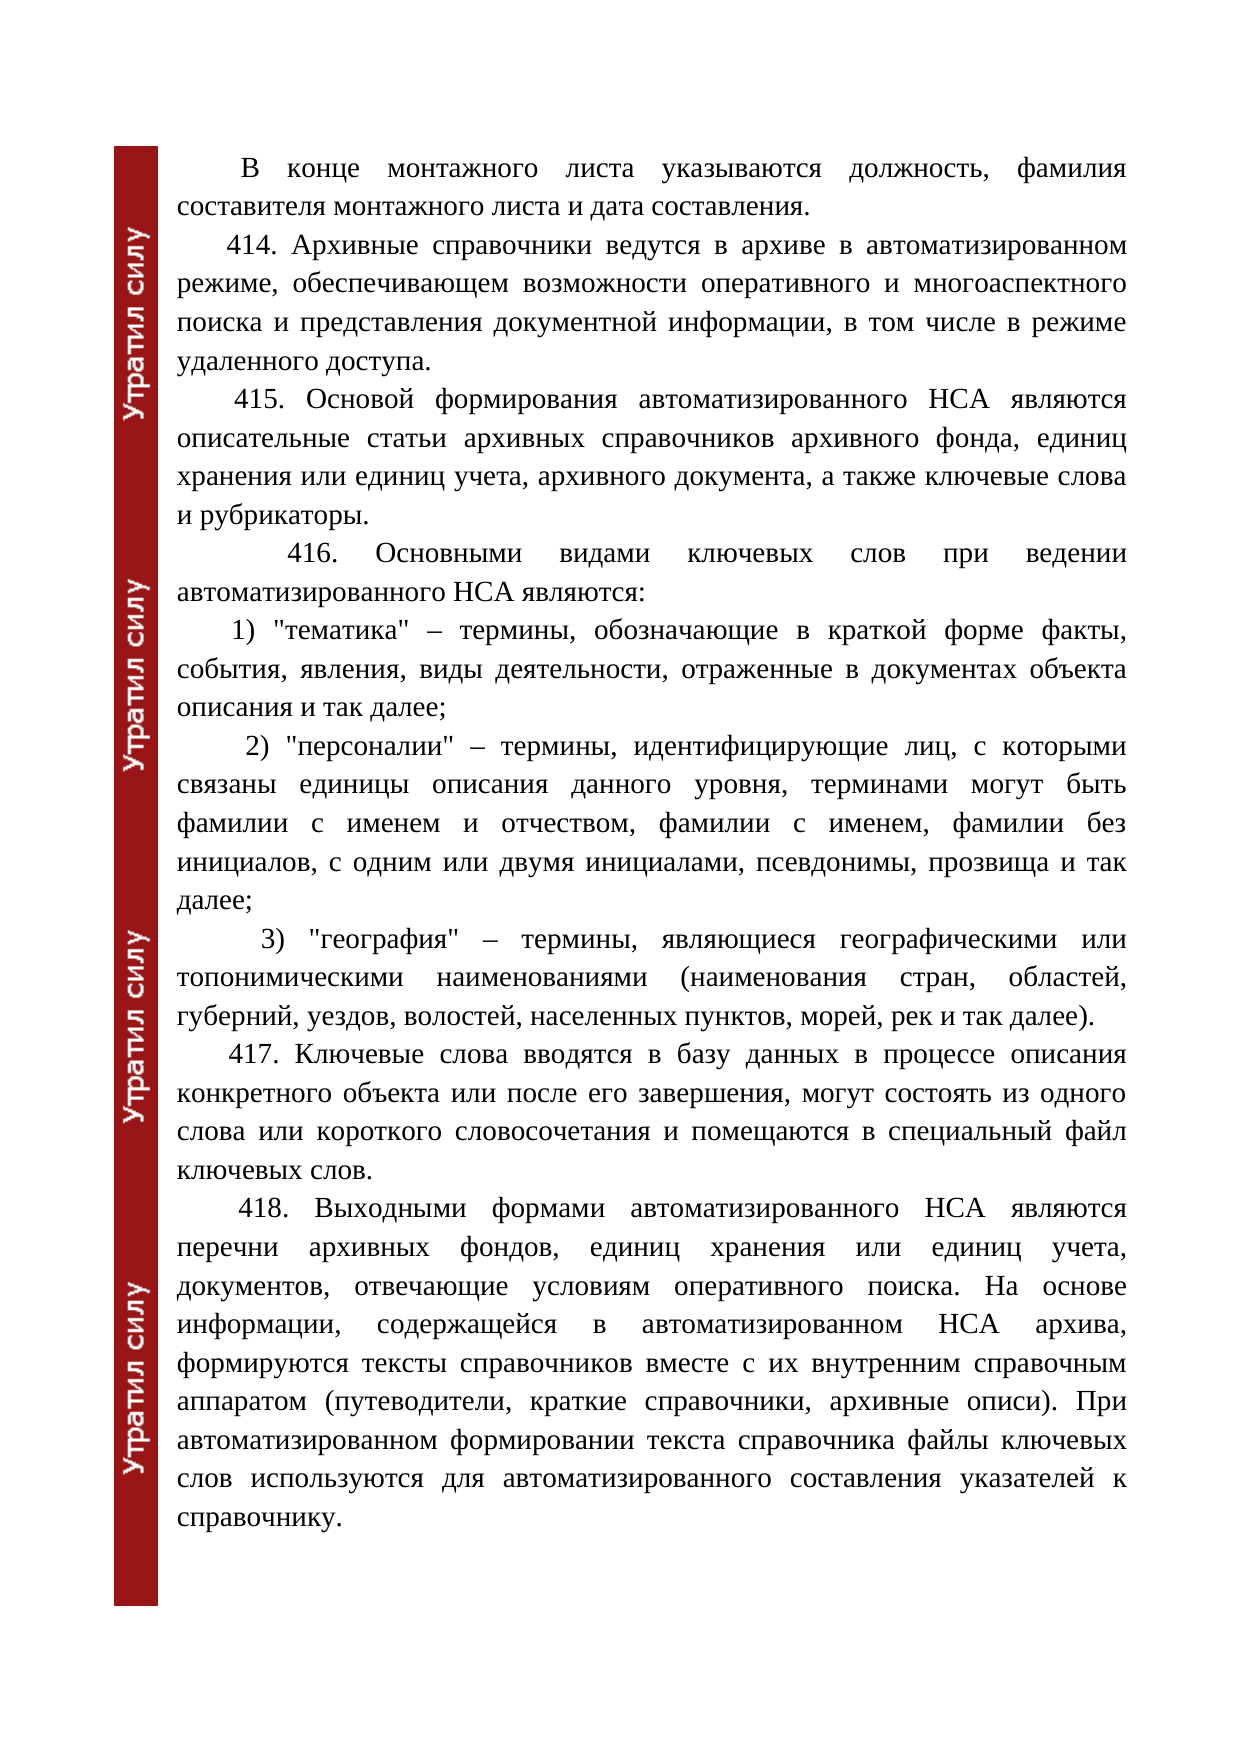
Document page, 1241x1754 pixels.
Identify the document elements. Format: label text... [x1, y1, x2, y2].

picture [114, 222, 158, 227]
text В конце монтажного листа указываются должность, фамилия составителя монтажного листа и дата составления. [112, 150, 1128, 222]
picture [114, 146, 158, 150]
text 417. Ключевые слова вводятся в базу данных в процессе описания конкретного объекта или после его завершения, могут состоять из одного слова или короткого словосочетания и помещаются в специальный файл ключевых слов. [112, 1036, 1128, 1186]
picture [114, 1532, 158, 1606]
text 418. Выходными формами автоматизированного НСА являются перечни архивных фондов, единиц хранения или единиц учета, документов, отвечающие условиям оперативного поиска. На основе информации, содержащейся в автоматизированном НСА архива, формируются тексты справочников вместе с их внутренним справочным аппаратом (путеводители, краткие справочники, архивные описи). При автоматизированном формировании текста справочника файлы ключевых слов используются для автоматизированного составления указателей к справочнику. [112, 1191, 1128, 1532]
text 414. Архивные справочники ведутся в архиве в автоматизированном режиме, обеспечивающем возможности оперативного и многоаспектного поиска и представления документной информации, в том числе в режиме удаленного доступа. [112, 227, 1128, 376]
text 2) "персоналии" – термины, идентифицирующие лиц, с которыми связаны единицы описания данного уровня, терминами могут быть фамилии с именем и отчеством, фамилии с именем, фамилии без инициалов, с одним или двумя инициалами, псевдонимы, прозвища и так далее; [112, 728, 1128, 916]
picture [114, 916, 158, 921]
picture [114, 530, 158, 535]
text 1) "тематика" – термины, обозначающие в краткой форме факты, события, явления, виды деятельности, отраженные в документах объекта описания и так далее; [112, 612, 1128, 723]
text 3) "география" – термины, являющиеся географическими или топонимическими наименованиями (наименования стран, областей, губерний, уездов, волостей, населенных пунктов, морей, рек и так далее). [112, 921, 1128, 1031]
picture [114, 376, 158, 381]
text 416. Основными видами ключевых слов при ведении автоматизированного НСА являются: [112, 535, 1128, 607]
picture [114, 1031, 158, 1036]
text 415. Основой формирования автоматизированного НСА являются описательные статьи архивных справочников архивного фонда, единиц хранения или единиц учета, архивного документа, а также ключевые слова и рубрикаторы. [112, 381, 1128, 530]
picture [114, 607, 158, 612]
picture [114, 723, 158, 728]
picture [114, 1186, 158, 1191]
